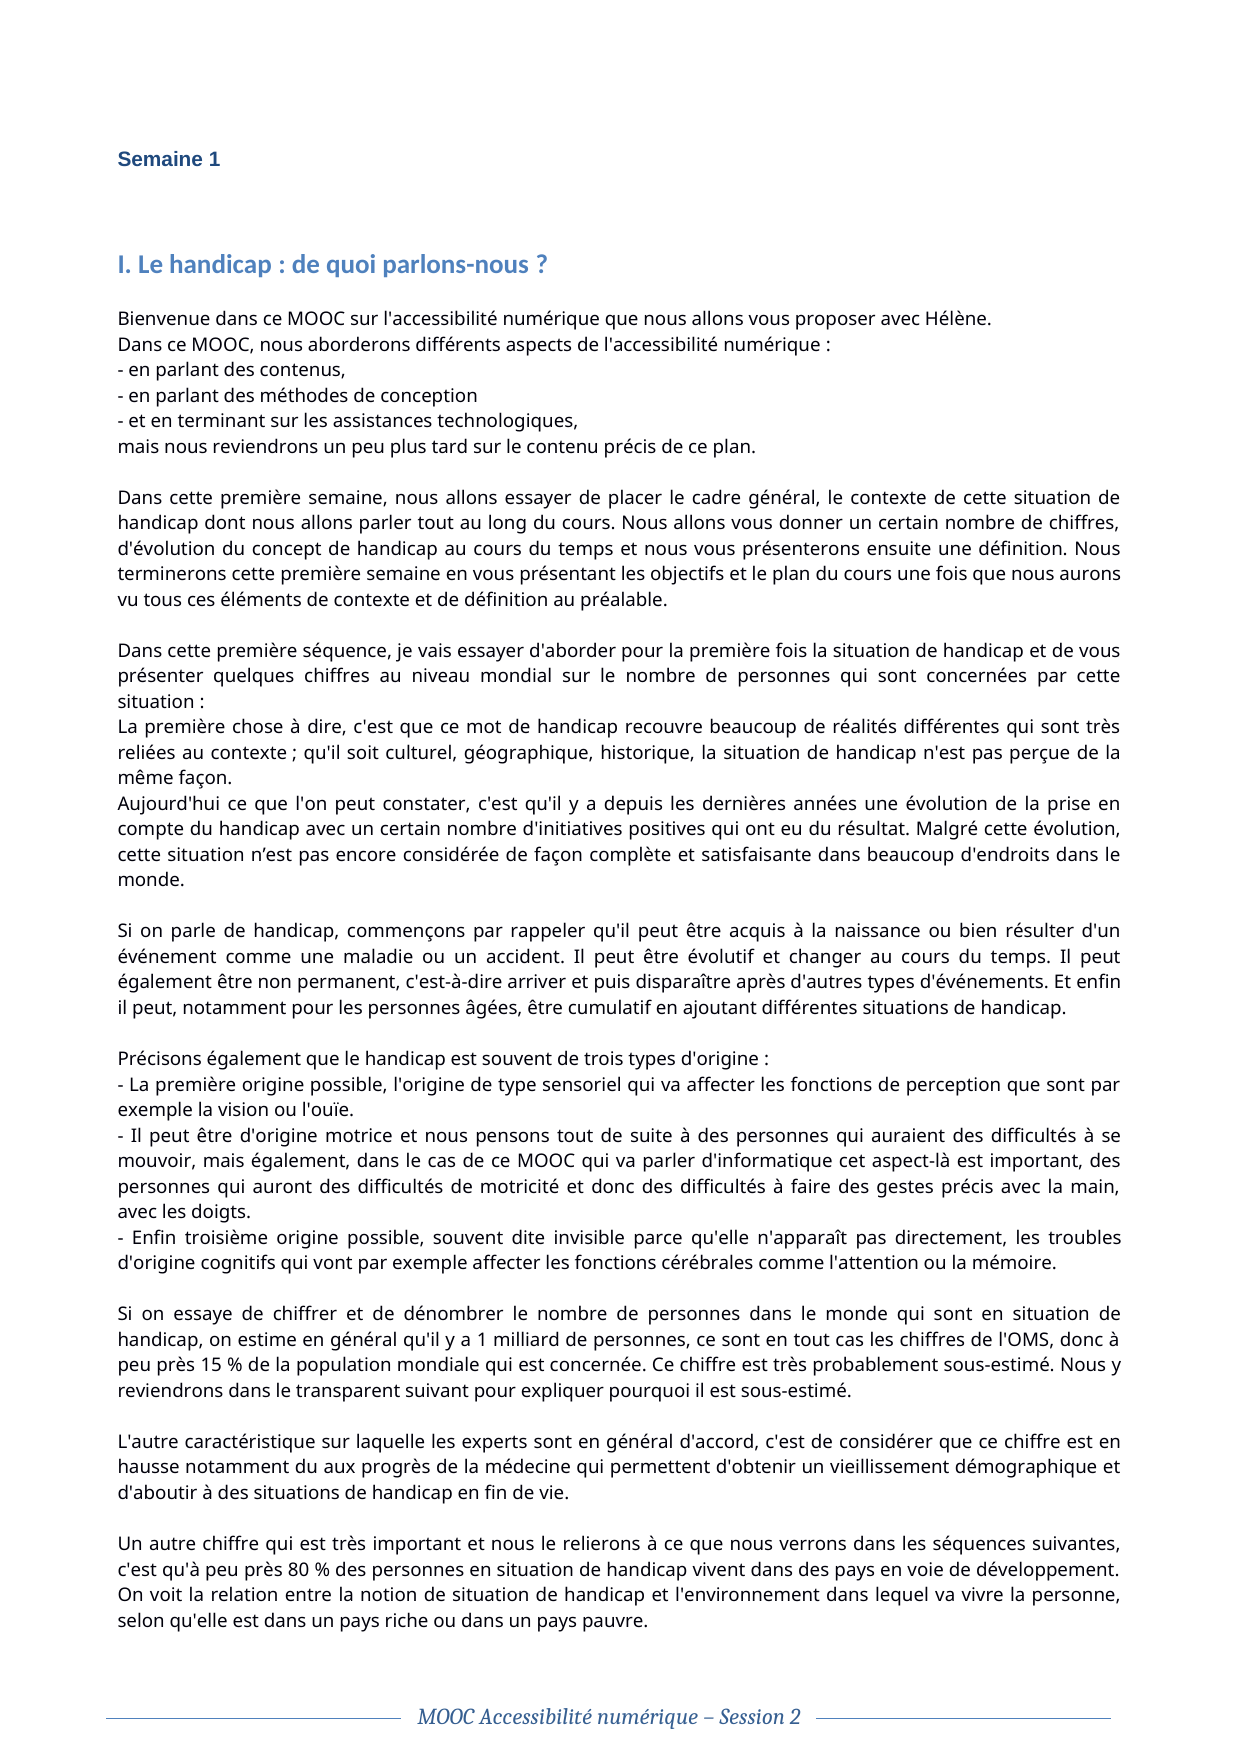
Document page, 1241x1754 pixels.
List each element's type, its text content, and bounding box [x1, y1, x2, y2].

text Précisons également que le handicap est souvent de trois types d'origine : [117, 1045, 1122, 1071]
text Bienvenue dans ce MOOC sur l'accessibilité numérique que nous allons vous proposer avec Hélène. [117, 305, 1122, 331]
text Dans cette première semaine, nous allons essayer de placer le cadre général, le contexte de cette situation de handicap dont nous allons parler tout au long du cours. Nous allons vous donner un certain nombre de chiffres, d'évolution du concept de handicap au cours du temps et nous vous présenterons ensuite une définition. Nous terminerons cette première semaine en vous présentant les objectifs et le plan du cours une fois que nous aurons vu tous ces éléments de contexte et de définition au préalable. [117, 484, 1122, 612]
subtitle Semaine 1 [117, 147, 1122, 171]
text - en parlant des méthodes de conception [117, 382, 1122, 407]
subtitle I. Le handicap : de quoi parlons-nous ? [117, 247, 1122, 280]
text Aujourd'hui ce que l'on peut constater, c'est qu'il y a depuis les dernières années une évolution de la prise en compte du handicap avec un certain nombre d'initiatives positives qui ont eu du résultat. Malgré cette évolution, cette situation n’est pas encore considérée de façon complète et satisfaisante dans beaucoup d'endroits dans le monde. [117, 790, 1122, 892]
text Dans ce MOOC, nous aborderons différents aspects de l'accessibilité numérique : [117, 331, 1122, 356]
text - et en terminant sur les assistances technologiques, [117, 407, 1122, 433]
text - Enfin troisième origine possible, souvent dite invisible parce qu'elle n'apparaît pas directement, les troubles d'origine cognitifs qui vont par exemple affecter les fonctions cérébrales comme l'attention ou la mémoire. [117, 1224, 1122, 1275]
text La première chose à dire, c'est que ce mot de handicap recouvre beaucoup de réalités différentes qui sont très reliées au contexte ; qu'il soit culturel, géographique, historique, la situation de handicap n'est pas perçue de la même façon. [117, 714, 1122, 790]
text Si on essaye de chiffrer et de dénombrer le nombre de personnes dans le monde qui sont en situation de handicap, on estime en général qu'il y a 1 milliard de personnes, ce sont en tout cas les chiffres de l'OMS, donc à peu près 15 % de la population mondiale qui est concernée. Ce chiffre est très probablement sous-estimé. Nous y reviendrons dans le transparent suivant pour expliquer pourquoi il est sous-estimé. [117, 1301, 1122, 1403]
text Un autre chiffre qui est très important et nous le relierons à ce que nous verrons dans les séquences suivantes, c'est qu'à peu près 80 % des personnes en situation de handicap vivent dans des pays en voie de développement. On voit la relation entre la notion de situation de handicap et l'environnement dans lequel va vivre la personne, selon qu'elle est dans un pays riche ou dans un pays pauvre. [117, 1530, 1122, 1632]
text Si on parle de handicap, commençons par rappeler qu'il peut être acquis à la naissance ou bien résulter d'un événement comme une maladie ou un accident. Il peut être évolutif et changer au cours du temps. Il peut également être non permanent, c'est-à-dire arriver et puis disparaître après d'autres types d'événements. Et enfin il peut, notamment pour les personnes âgées, être cumulatif en ajoutant différentes situations de handicap. [117, 918, 1122, 1020]
text - Il peut être d'origine motrice et nous pensons tout de suite à des personnes qui auraient des difficultés à se mouvoir, mais également, dans le cas de ce MOOC qui va parler d'informatique cet aspect-là est important, des personnes qui auront des difficultés de motricité et donc des difficultés à faire des gestes précis avec la main, avec les doigts. [117, 1122, 1122, 1224]
text mais nous reviendrons un peu plus tard sur le contenu précis de ce plan. [117, 433, 1122, 458]
text - La première origine possible, l'origine de type sensoriel qui va affecter les fonctions de perception que sont par exemple la vision ou l'ouïe. [117, 1071, 1122, 1122]
text Dans cette première séquence, je vais essayer d'aborder pour la première fois la situation de handicap et de vous présenter quelques chiffres au niveau mondial sur le nombre de personnes qui sont concernées par cette situation : [117, 637, 1122, 714]
text - en parlant des contenus, [117, 356, 1122, 382]
text L'autre caractéristique sur laquelle les experts sont en général d'accord, c'est de considérer que ce chiffre est en hausse notamment du aux progrès de la médecine qui permettent d'obtenir un vieillissement démographique et d'aboutir à des situations de handicap en fin de vie. [117, 1428, 1122, 1505]
